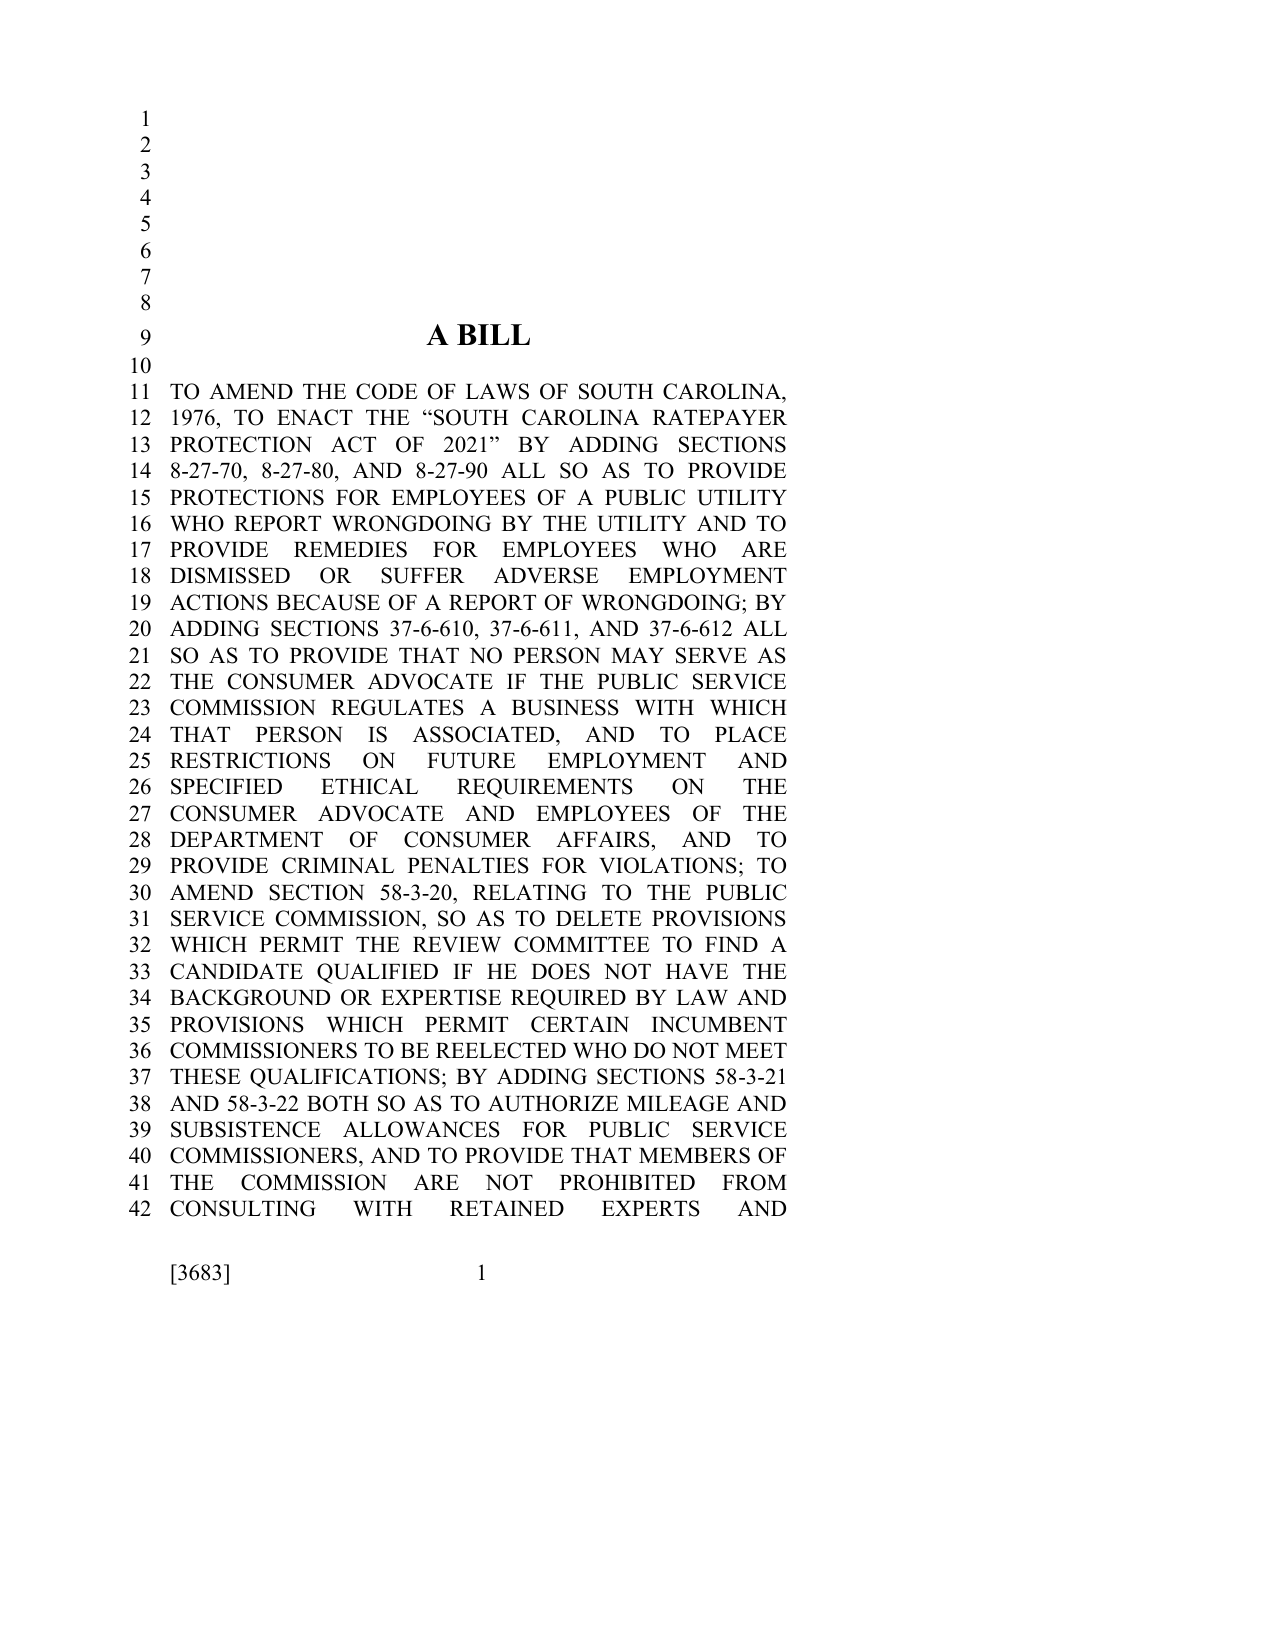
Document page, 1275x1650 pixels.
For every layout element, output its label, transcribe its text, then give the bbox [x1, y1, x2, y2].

text A BILL [169, 316, 787, 352]
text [169, 378, 787, 1221]
